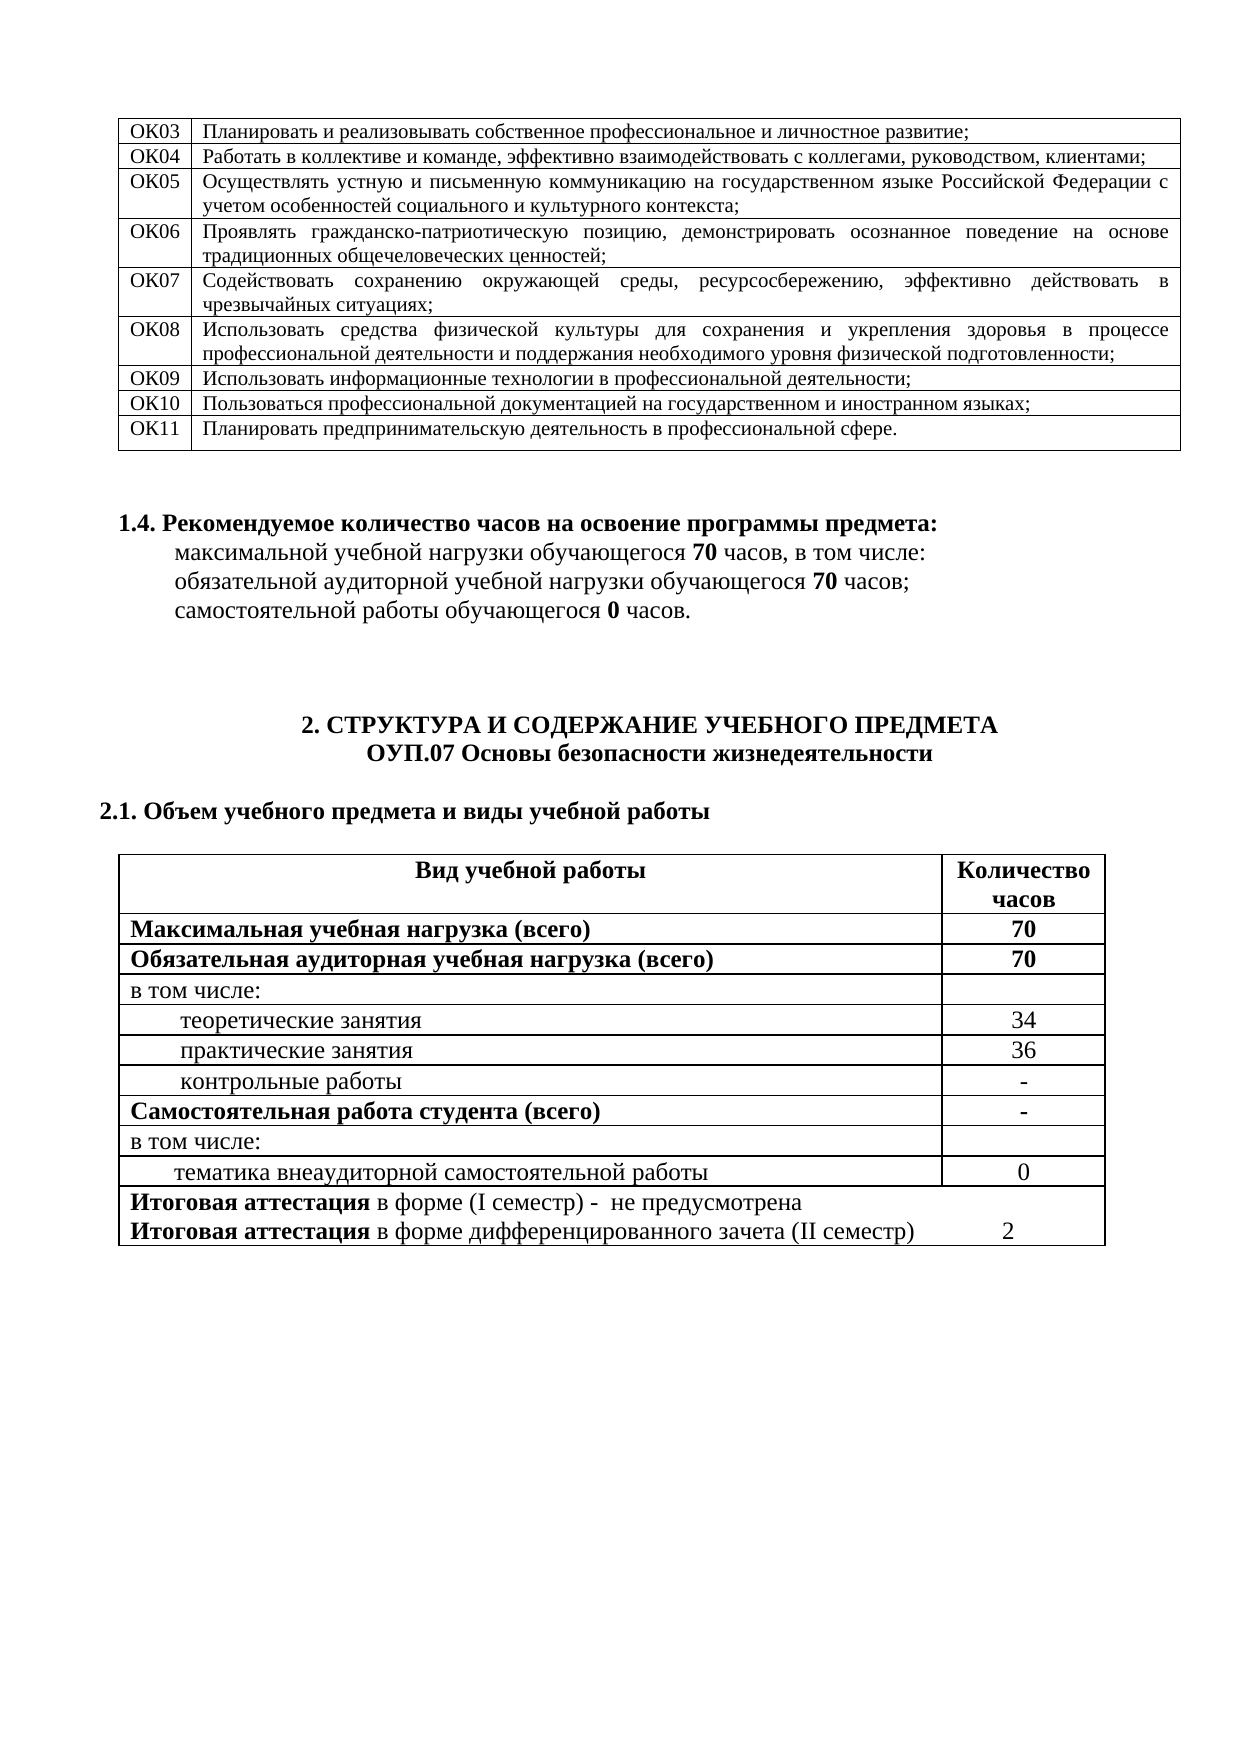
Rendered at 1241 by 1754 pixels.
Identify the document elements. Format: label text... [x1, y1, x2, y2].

text ОУП.07 Основы безопасности жизнедеятельности [118, 738, 1181, 767]
table_cell ОК08 [119, 317, 191, 365]
table_cell ОК03 [119, 119, 191, 143]
table_cell Самостоятельная работа студента (всего) [120, 1096, 941, 1125]
table_cell Планировать предпринимательскую деятельность в профессиональной сфере. [192, 416, 1180, 450]
table_cell Обязательная аудиторная учебная нагрузка (всего) [120, 945, 941, 973]
table_cell ОК07 [119, 268, 191, 316]
table_cell 70 [943, 945, 1104, 973]
table_cell Работать в коллективе и команде, эффективно взаимодействовать с коллегами, руководством, клиентами; [192, 144, 1180, 168]
table_cell - [943, 1096, 1104, 1125]
text 2.1. Объем учебного предмета и виды учебной работы [99, 796, 1181, 825]
table_cell теоретические занятия [120, 1005, 941, 1034]
table_cell [943, 975, 1104, 1003]
table_cell ОК11 [119, 416, 191, 450]
table_cell - [943, 1066, 1104, 1094]
table_cell ОК05 [119, 169, 191, 217]
table_cell в том числе: [120, 975, 941, 1003]
table_cell 70 [943, 914, 1104, 943]
table_cell тематика внеаудиторной самостоятельной работы [120, 1157, 941, 1185]
table_cell 36 [943, 1036, 1104, 1064]
table_header Количество часов [943, 855, 1104, 913]
table_cell Планировать и реализовывать собственное профессиональное и личностное развитие; [192, 119, 1180, 143]
table_cell Итоговая аттестация в форме (I семестр) - не предусмотрена Итоговая аттестация в форме дифференцированного зачета (II семестр) 2 [120, 1187, 1104, 1244]
text самостоятельной работы обучающегося 0 часов. [118, 595, 1181, 623]
table_cell 34 [943, 1005, 1104, 1034]
text максимальной учебной нагрузки обучающегося 70 часов, в том числе: [118, 537, 1181, 566]
table_cell Проявлять гражданско-патриотическую позицию, демонстрировать осознанное поведение на основе традиционных общечеловеческих ценностей; [192, 219, 1180, 267]
table_cell ОК10 [119, 391, 191, 415]
table_cell [943, 1126, 1104, 1155]
table_header Вид учебной работы [120, 855, 941, 913]
table_cell Использовать средства физической культуры для сохранения и укрепления здоровья в процессе профессиональной деятельности и поддержания необходимого уровня физической подготовленности; [192, 317, 1180, 365]
table_cell Максимальная учебная нагрузка (всего) [120, 914, 941, 943]
table_cell в том числе: [120, 1126, 941, 1155]
text 1.4. Рекомендуемое количество часов на освоение программы предмета: [118, 508, 1181, 537]
text обязательной аудиторной учебной нагрузки обучающегося 70 часов; [118, 566, 1181, 595]
table_cell Содействовать сохранению окружающей среды, ресурсосбережению, эффективно действовать в чрезвычайных ситуациях; [192, 268, 1180, 316]
table_cell контрольные работы [120, 1066, 941, 1094]
table_cell практические занятия [120, 1036, 941, 1064]
text 2. СТРУКТУРА И СОДЕРЖАНИЕ УЧЕБНОГО ПРЕДМЕТА [118, 710, 1181, 738]
table_cell Пользоваться профессиональной документацией на государственном и иностранном языках; [192, 391, 1180, 415]
table_cell Использовать информационные технологии в профессиональной деятельности; [192, 366, 1180, 390]
table_cell ОК04 [119, 144, 191, 168]
table_cell Осуществлять устную и письменную коммуникацию на государственном языке Российской Федерации с учетом особенностей социального и культурного контекста; [192, 169, 1180, 217]
table_cell ОК06 [119, 219, 191, 267]
table_cell 0 [943, 1157, 1104, 1185]
table_cell ОК09 [119, 366, 191, 390]
